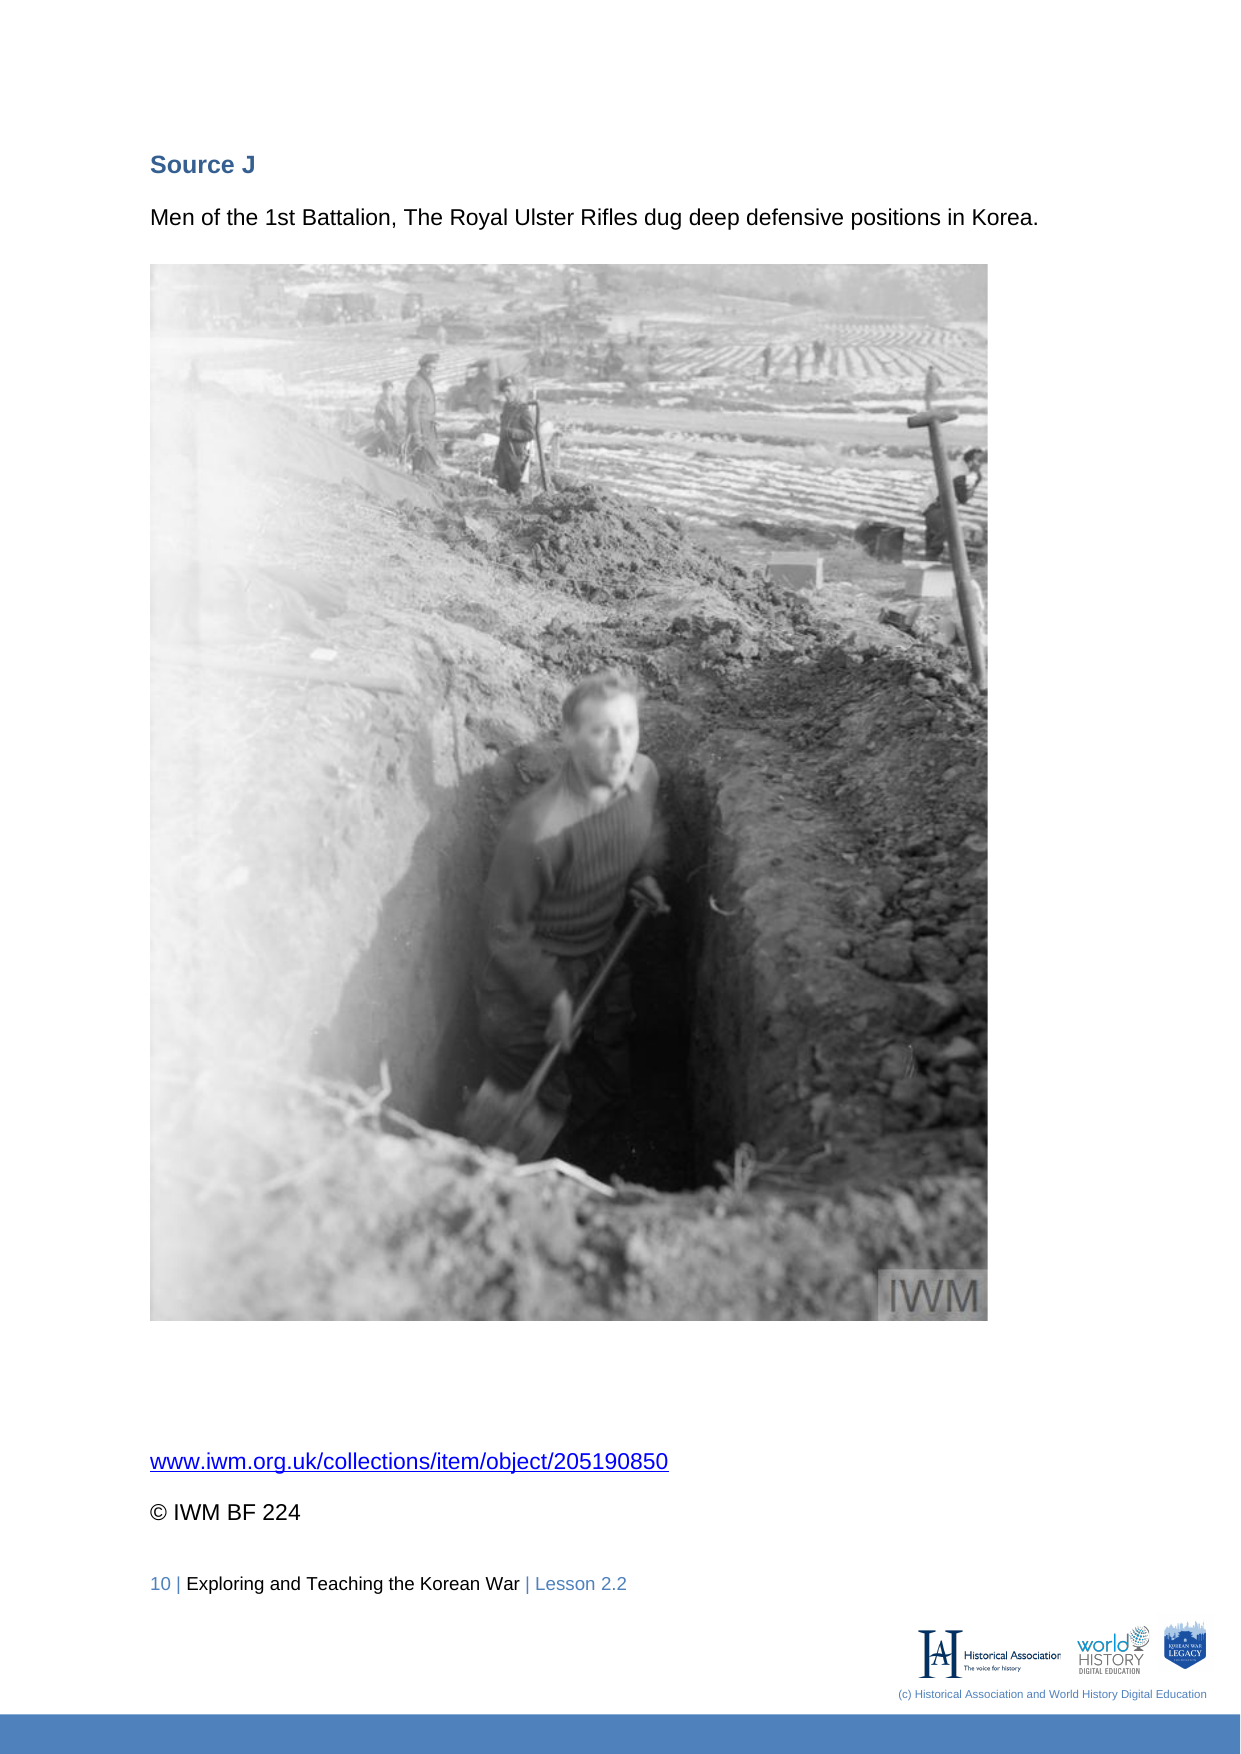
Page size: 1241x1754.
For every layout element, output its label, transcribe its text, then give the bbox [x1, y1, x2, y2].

picture [150, 264, 988, 1321]
text © IWM BF 224 [150, 1499, 1090, 1525]
text www.iwm.org.uk/collections/item/object/205190850 [150, 1448, 1090, 1474]
text Source J [150, 150, 1090, 179]
picture [1156, 1613, 1216, 1673]
picture [1077, 1626, 1150, 1674]
